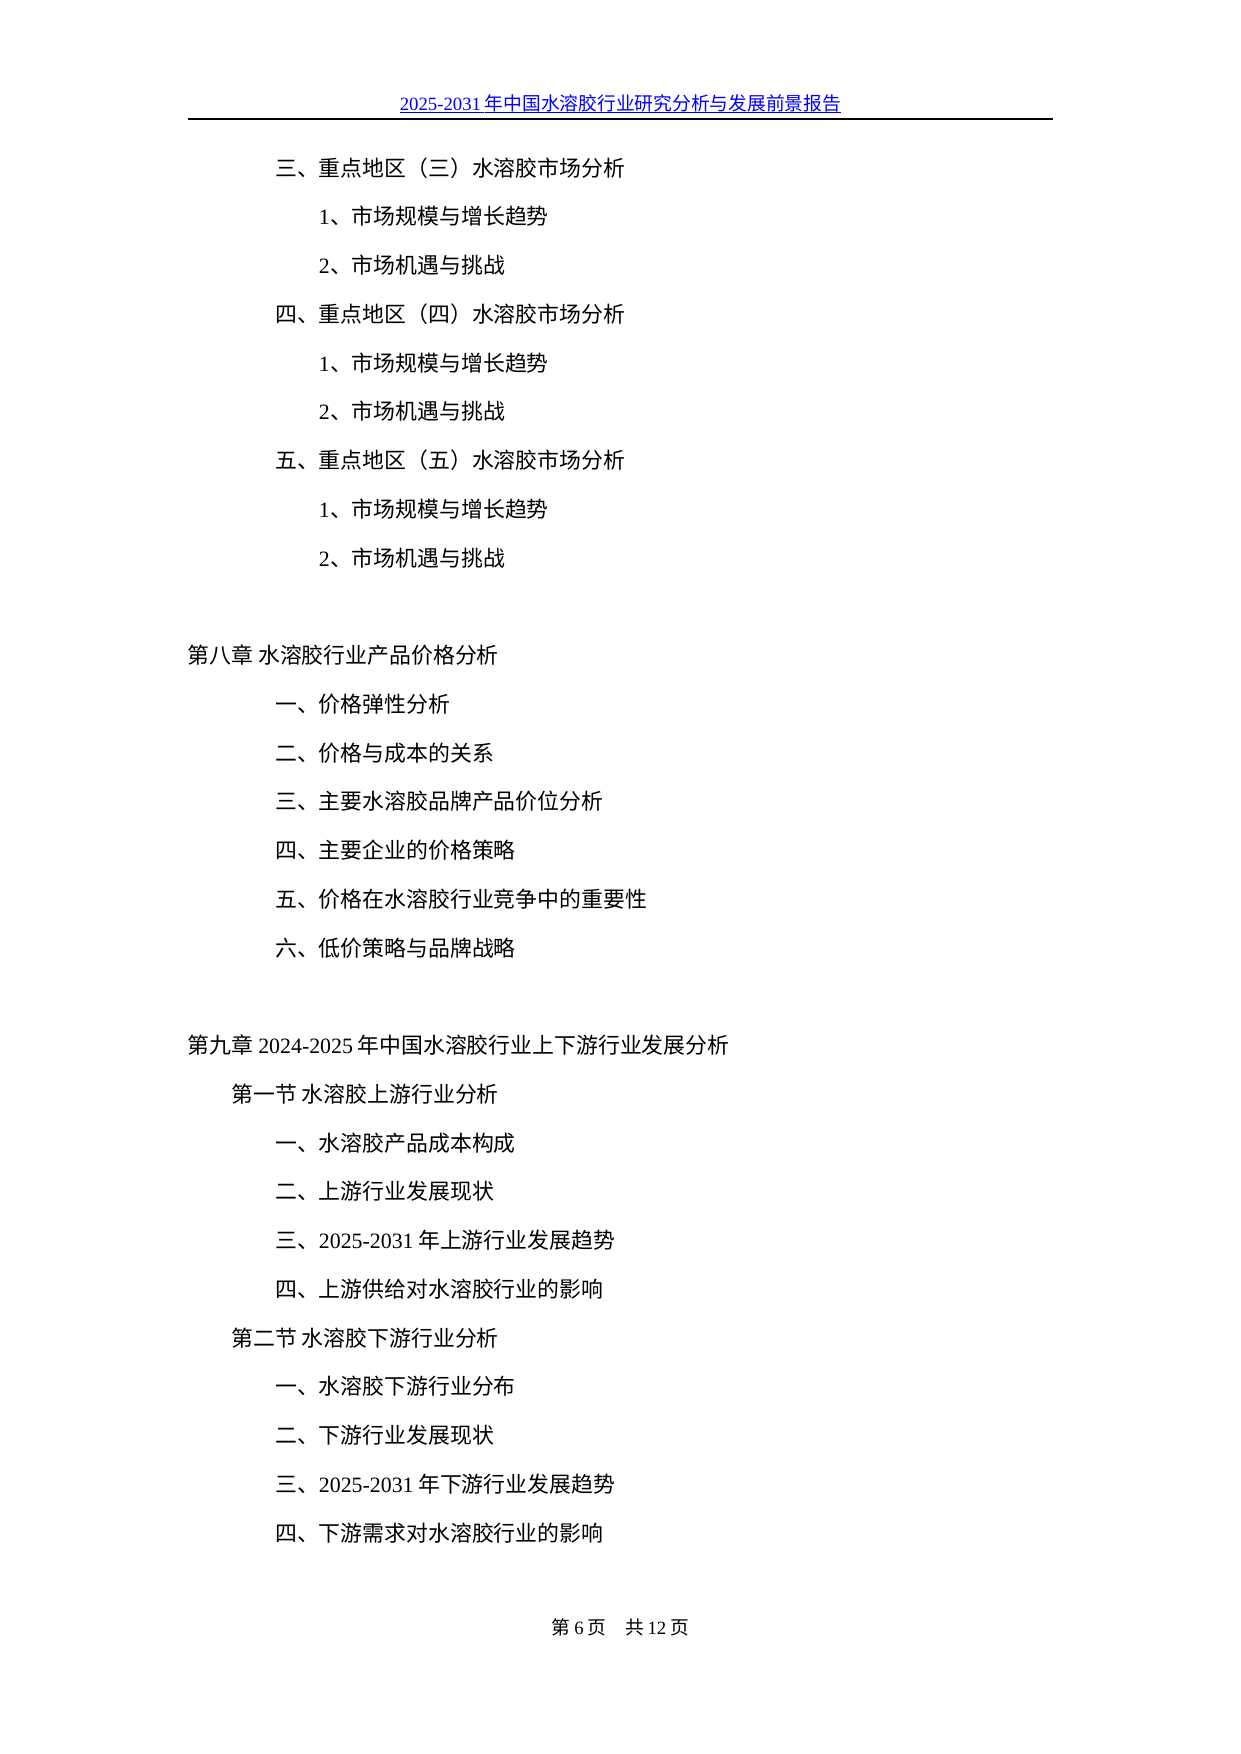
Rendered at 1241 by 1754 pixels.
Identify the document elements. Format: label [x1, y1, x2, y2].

text [187, 150, 1053, 1548]
